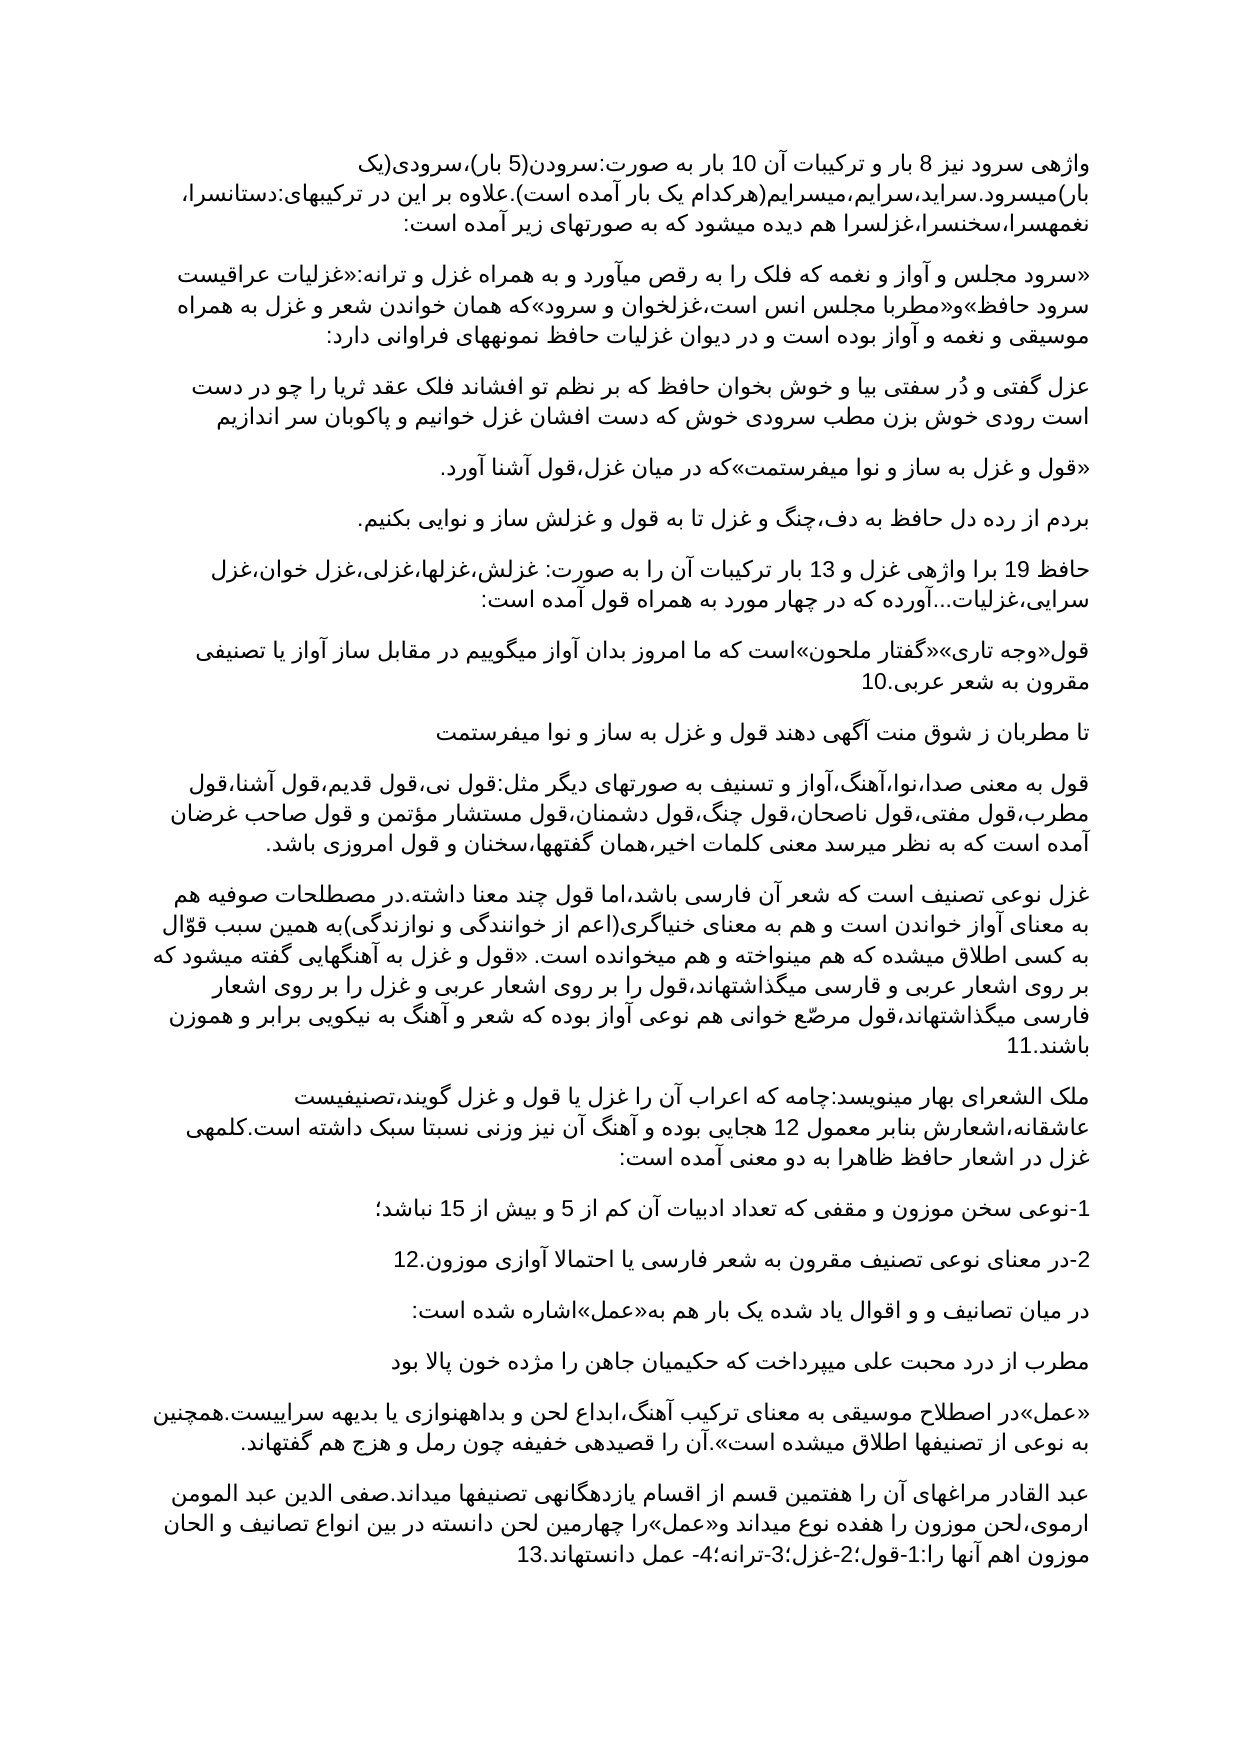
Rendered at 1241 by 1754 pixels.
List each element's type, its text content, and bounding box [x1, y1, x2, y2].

text غزل نوعی تصنیف است که شعر آن فارسی باشد،اما قول چند معنا داشته.در مصطلحات صوفیه هم به معنای آواز خواندن است و هم به معنای خنیاگری(اعم از خوانندگی و نوازندگی)به همین سبب‏ قوّال به کسی اطلاق می‏شده که هم می‏نواخته و هم می‏خوانده است. «قول و غزل به آهنگ‏هایی گفته می‏شود که بر روی اشعار عربی و قارسی می‏گذاشته‏اند،قول را بر روی اشعار عربی و غزل را بر روی‏ اشعار فارسی می‏گذاشته‏اند،قول مرصّع خوانی هم نوعی آواز بوده که شعر و آهنگ به نیکویی برابر و هم‏وزن باشند.11 [150, 881, 1090, 1059]
text بردم از رده دل حافظ به دف،چنگ و غزل تا به قول و غزلش ساز و نوایی بکنیم. [150, 505, 1090, 532]
text در میان تصانیف و و اقوال یاد شده یک بار هم به«عمل»اشاره شده‏ است: [150, 1297, 1090, 1323]
text مطرب از درد محبت علی می‏پرداخت‏ که حکیمیان جاهن را مژده خون پالا بود [150, 1348, 1090, 1374]
text 2-در معنای نوعی تصنیف مقرون به شعر فارسی یا احتمالا آوازی موزون.12 [150, 1246, 1090, 1272]
text ملک الشعرای بهار می‏نویسد:چامه که اعراب آن را غزل یا قول‏ و غزل گویند،تصنیفی‏ست عاشقانه،اشعارش بنابر معمول 12 هجایی‏ بوده و آهنگ آن نیز وزنی نسبتا سبک داشته است.کلمه‏ی غزل در اشعار حافظ ظاهرا به دو معنی آمده است: [150, 1083, 1090, 1170]
text قول به معنی صدا،نوا،آهنگ،آواز و تسنیف به صورت‏های دیگر مثل:قول نی،قول قدیم،قول آشنا،قول مطرب،قول مفتی،قول‏ ناصحان،قول چنگ،قول دشمنان،قول مستشار مؤتمن و قول‏ صاحب غرضان آمده است که به نظر می‏رسد معنی کلمات اخیر،همان‏ گفته‏ها،سخنان و قول امروزی باشد. [150, 770, 1090, 857]
text حافظ 19 برا واژه‏ی غزل و 13 بار ترکیبات آن را به صورت: غزلش،غزل‏ها،غزلی،غزل خوان،غزل سرایی،غزلیات...آورده که در چهار مورد به همراه قول آمده است: [150, 556, 1090, 613]
text تا مطربان ز شوق منت آگهی دهند قول و غزل به ساز و نوا می‏فرستمت [150, 719, 1090, 745]
text 1-نوعی سخن موزون و مقفی که تعداد ادبیات آن کم از 5 و بیش‏ از 15 نباشد؛ [150, 1195, 1090, 1221]
text عبد القادر مراغه‏ای آن را هفتمین قسم از اقسام یازده‏گانه‏ی‏ تصنیف‏ها می‏داند.صفی الدین عبد المومن ارموی،لحن موزون را هفده نوع می‏داند و«عمل»را چهارمین لحن دانسته در بین انواع‏ تصانیف و الحان موزون اهم آن‏ها را:1-قول؛2-غزل؛3-ترانه؛4- عمل دانسته‏اند.13 [150, 1480, 1090, 1567]
text «عمل»در اصطلاح موسیقی به معنای ترکیب آهنگ،ابداع لحن‏ و بداهه‏نوازی یا بدیهه سرایی‏ست.هم‏چنین به نوعی از تصنیف‏ها اطلاق می‏شده است».آن را قصیده‏ی خفیفه چون رمل و هزج هم‏ گفته‏اند. [150, 1399, 1090, 1456]
text واژه‏ی سرود نیز 8 بار و ترکیبات آن 10 بار به صورت:سرودن(5 بار)،سرودی(یک بار)می‏سرود.سراید،سرایم،می‏سرایم(هرکدام‏ یک بار آمده است).علاوه بر این در ترکیب‏های:دستان‏سرا، نغمه‏سرا،سخن‏سرا،غزل‏سرا هم دیده می‏شود که به صورت‏های زیر آمده است: [150, 150, 1090, 237]
text «سرود مجلس و آواز و نغمه که فلک را به رقص می‏آورد و به همراه غزل و ترانه:«غزلیات عراقی‏ست سرود حافظ»و«مطربا مجلس انس است،غزل‏خوان و سرود»که همان خواندن شعر و غزل‏ به همراه موسیقی و نغمه و آواز بوده است و در دیوان غزلیات حافظ نمونه‏های فراوانی دارد: [150, 261, 1090, 348]
text قول«وجه تاری»«گفتار ملحون»است که ما امروز بدان آواز می‏گوییم در مقابل ساز آواز یا تصنیفی مقرون به شعر عربی.10 [150, 637, 1090, 694]
text «قول و غزل به ساز و نوا می‏فرستمت»که در میان غزل،قول‏ آشنا آورد. [150, 454, 1090, 481]
text عزل گفتی و دُر سفتی بیا و خوش بخوان حافظ که بر نظم تو افشاند فلک عقد ثریا را چو در دست است رودی خوش بزن مطب سرودی خوش‏ که دست افشان غزل خوانیم و پاکوبان سر اندازیم [150, 373, 1090, 429]
